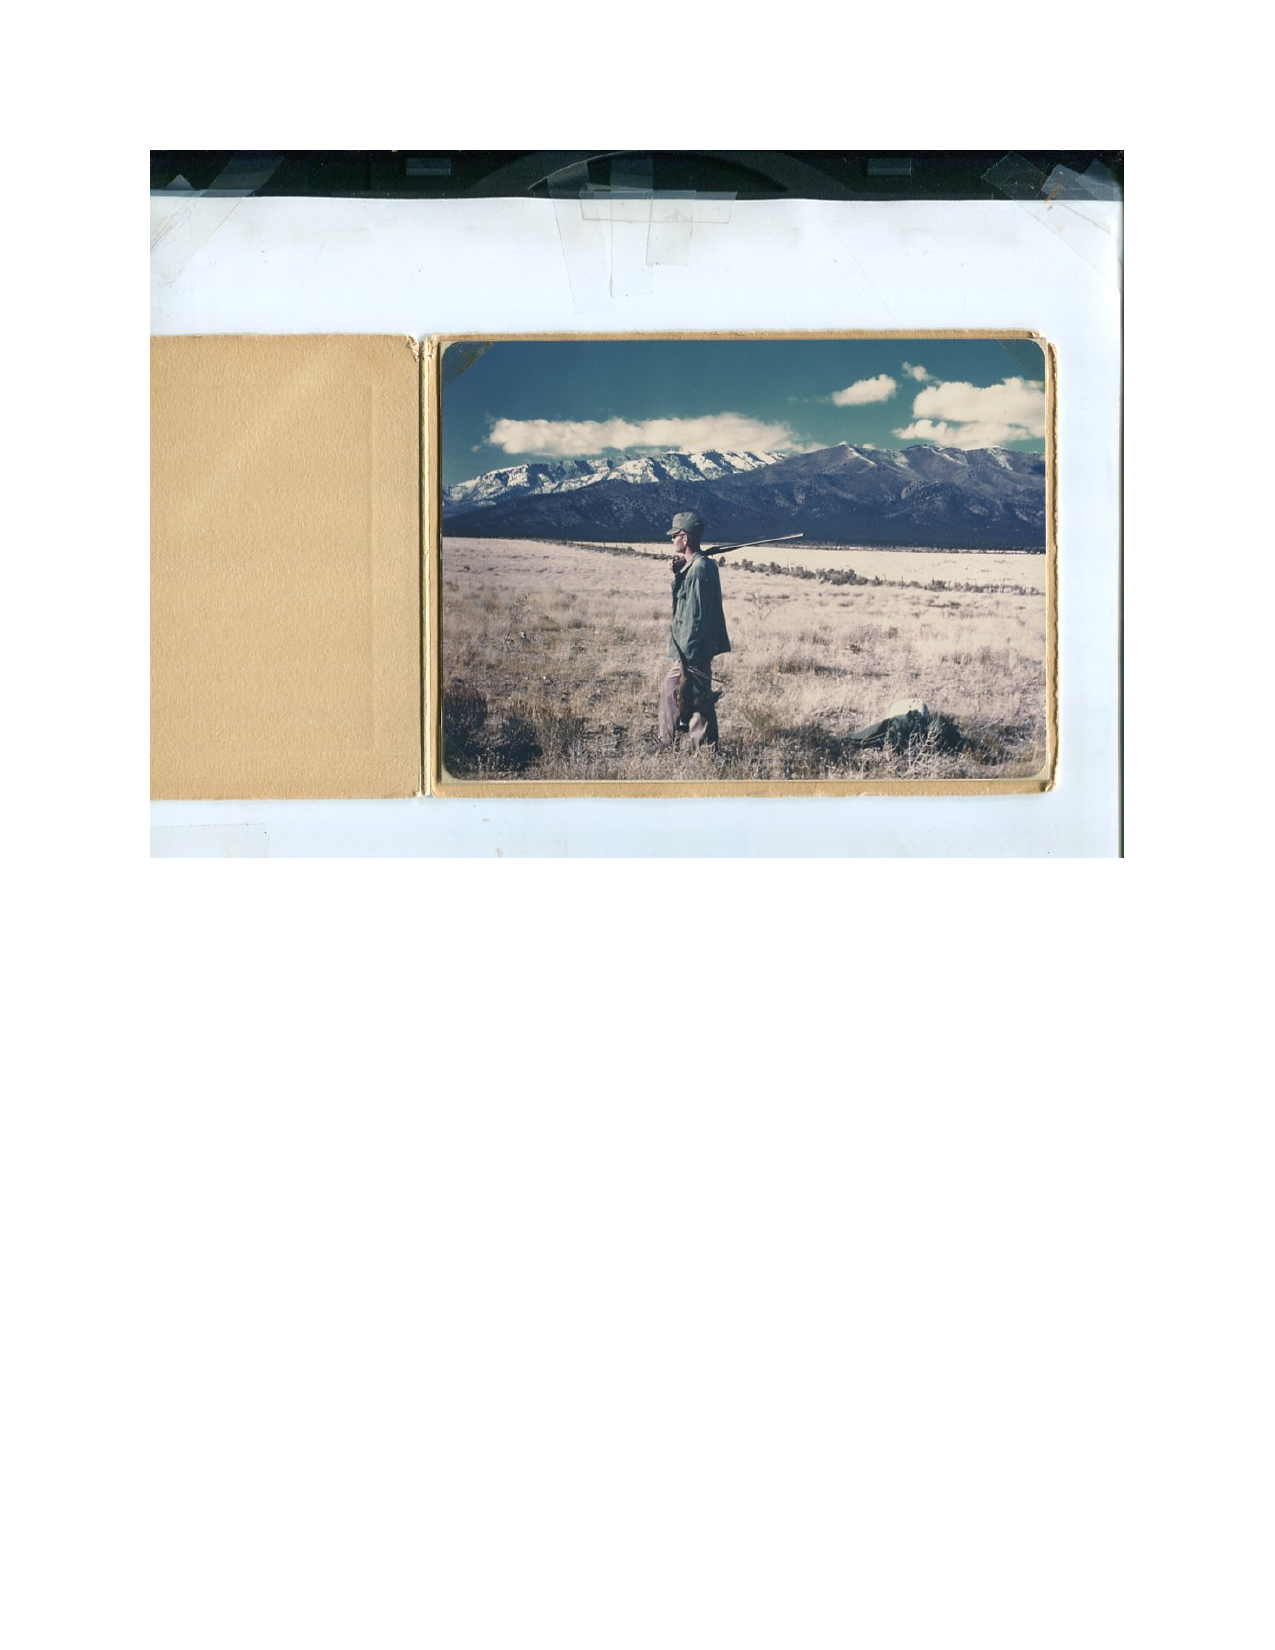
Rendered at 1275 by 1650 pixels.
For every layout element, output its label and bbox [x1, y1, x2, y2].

picture [150, 150, 1124, 858]
